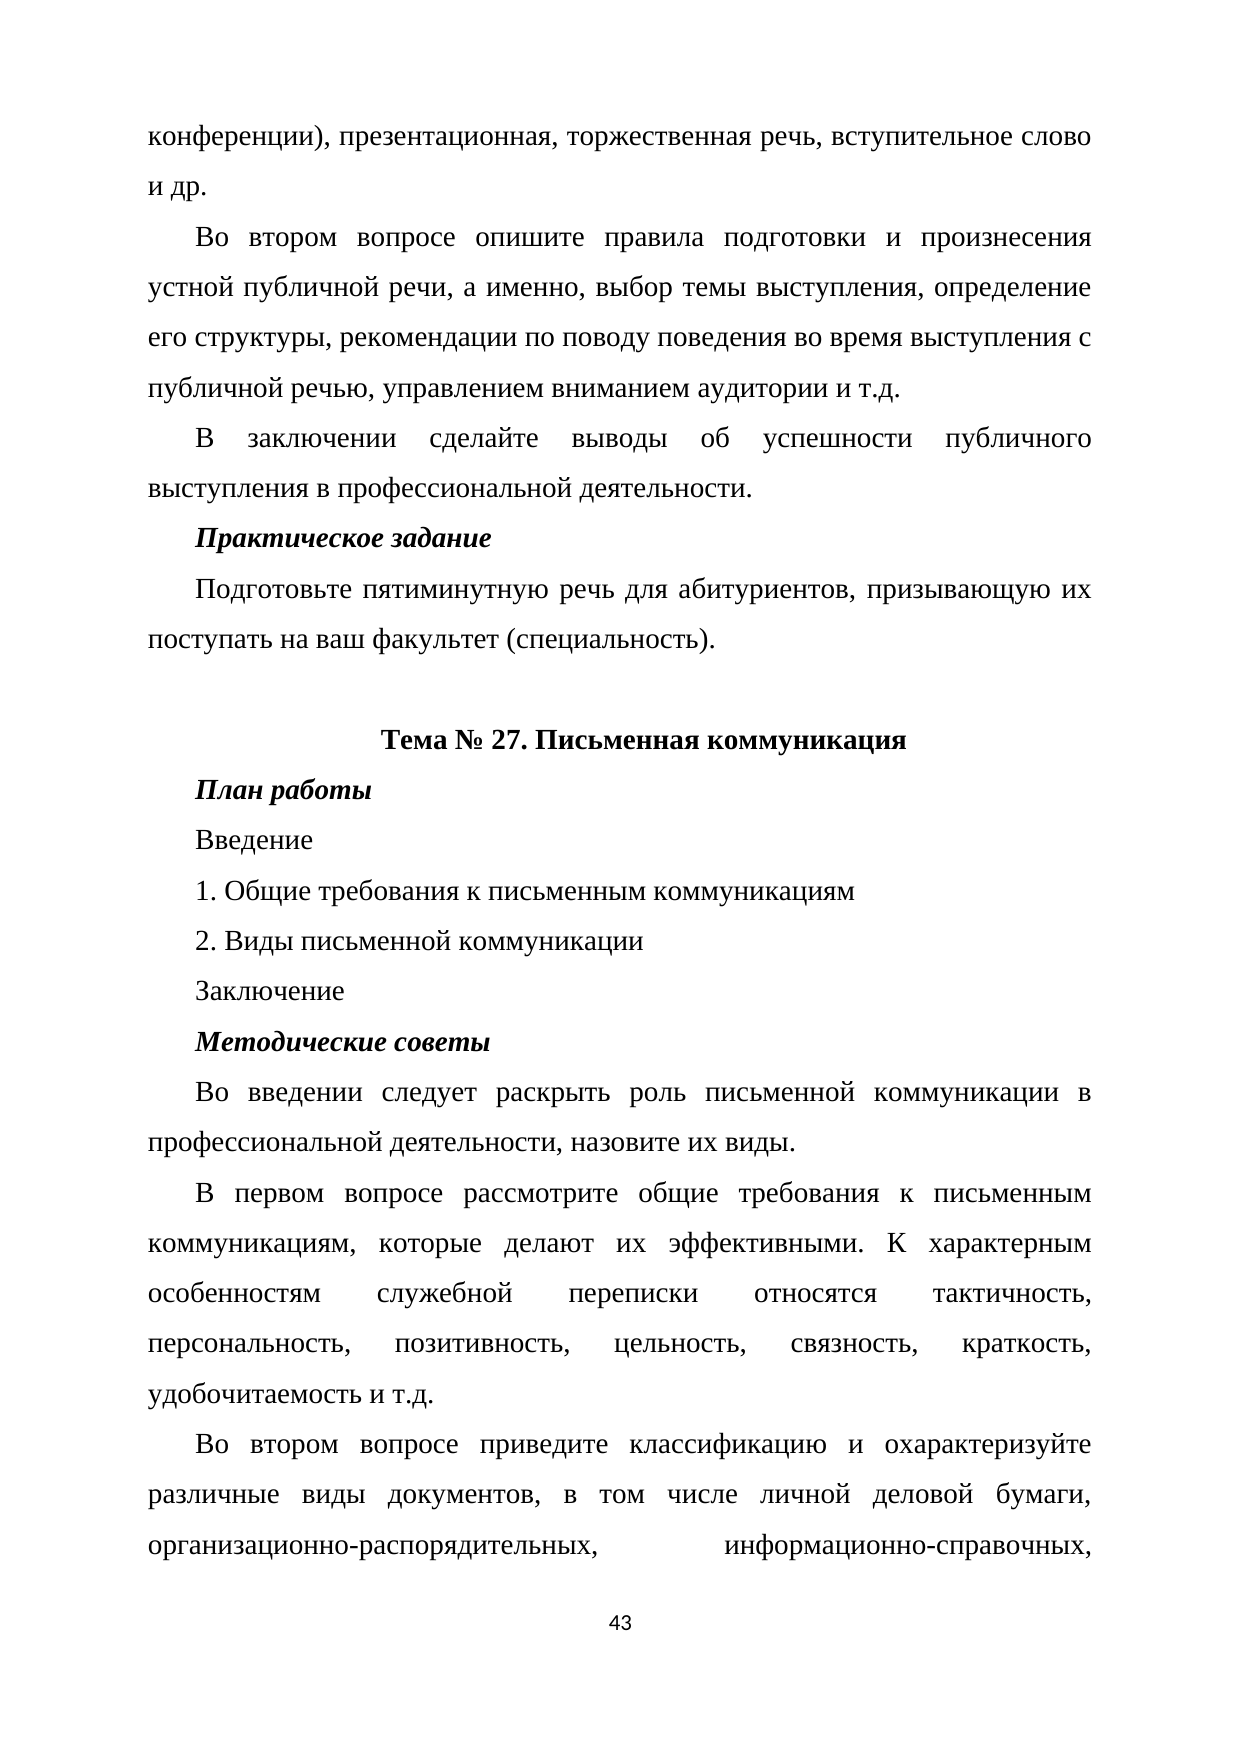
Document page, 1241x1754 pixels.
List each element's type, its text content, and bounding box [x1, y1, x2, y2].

text В первом вопросе рассмотрите общие требования к письменным коммуникациям, которые делают их эффективными. К характерным особенностям служебной переписки относятся тактичность, персональность, позитивность, цельность, связность, краткость, удобочитаемость и т.д. [148, 1175, 1092, 1409]
text Подготовьте пятиминутную речь для абитуриентов, призывающую их поступать на ваш факультет (специальность). [148, 571, 1092, 655]
text Практическое задание [148, 521, 1092, 554]
list 2. Виды письменной коммуникации [148, 923, 1092, 957]
text Во втором вопросе опишите правила подготовки и произнесения устной публичной речи, а именно, выбор темы выступления, определение его структуры, рекомендации по поводу поведения во время выступления с публичной речью, управлением вниманием аудитории и т.д. [148, 219, 1092, 403]
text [148, 1426, 1092, 1560]
text Тема № 27. Письменная коммуникация [148, 722, 1092, 755]
text Методические советы [148, 1024, 1092, 1057]
text План работы [148, 772, 1092, 806]
text Введение [148, 822, 1092, 856]
text Во введении следует раскрыть роль письменной коммуникации в профессиональной деятельности, назовите их виды. [148, 1074, 1092, 1158]
list 1. Общие требования к письменным коммуникациям [148, 873, 1092, 906]
text Заключение [148, 973, 1092, 1007]
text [148, 118, 1092, 202]
text В заключении сделайте выводы об успешности публичного выступления в профессиональной деятельности. [148, 420, 1092, 504]
